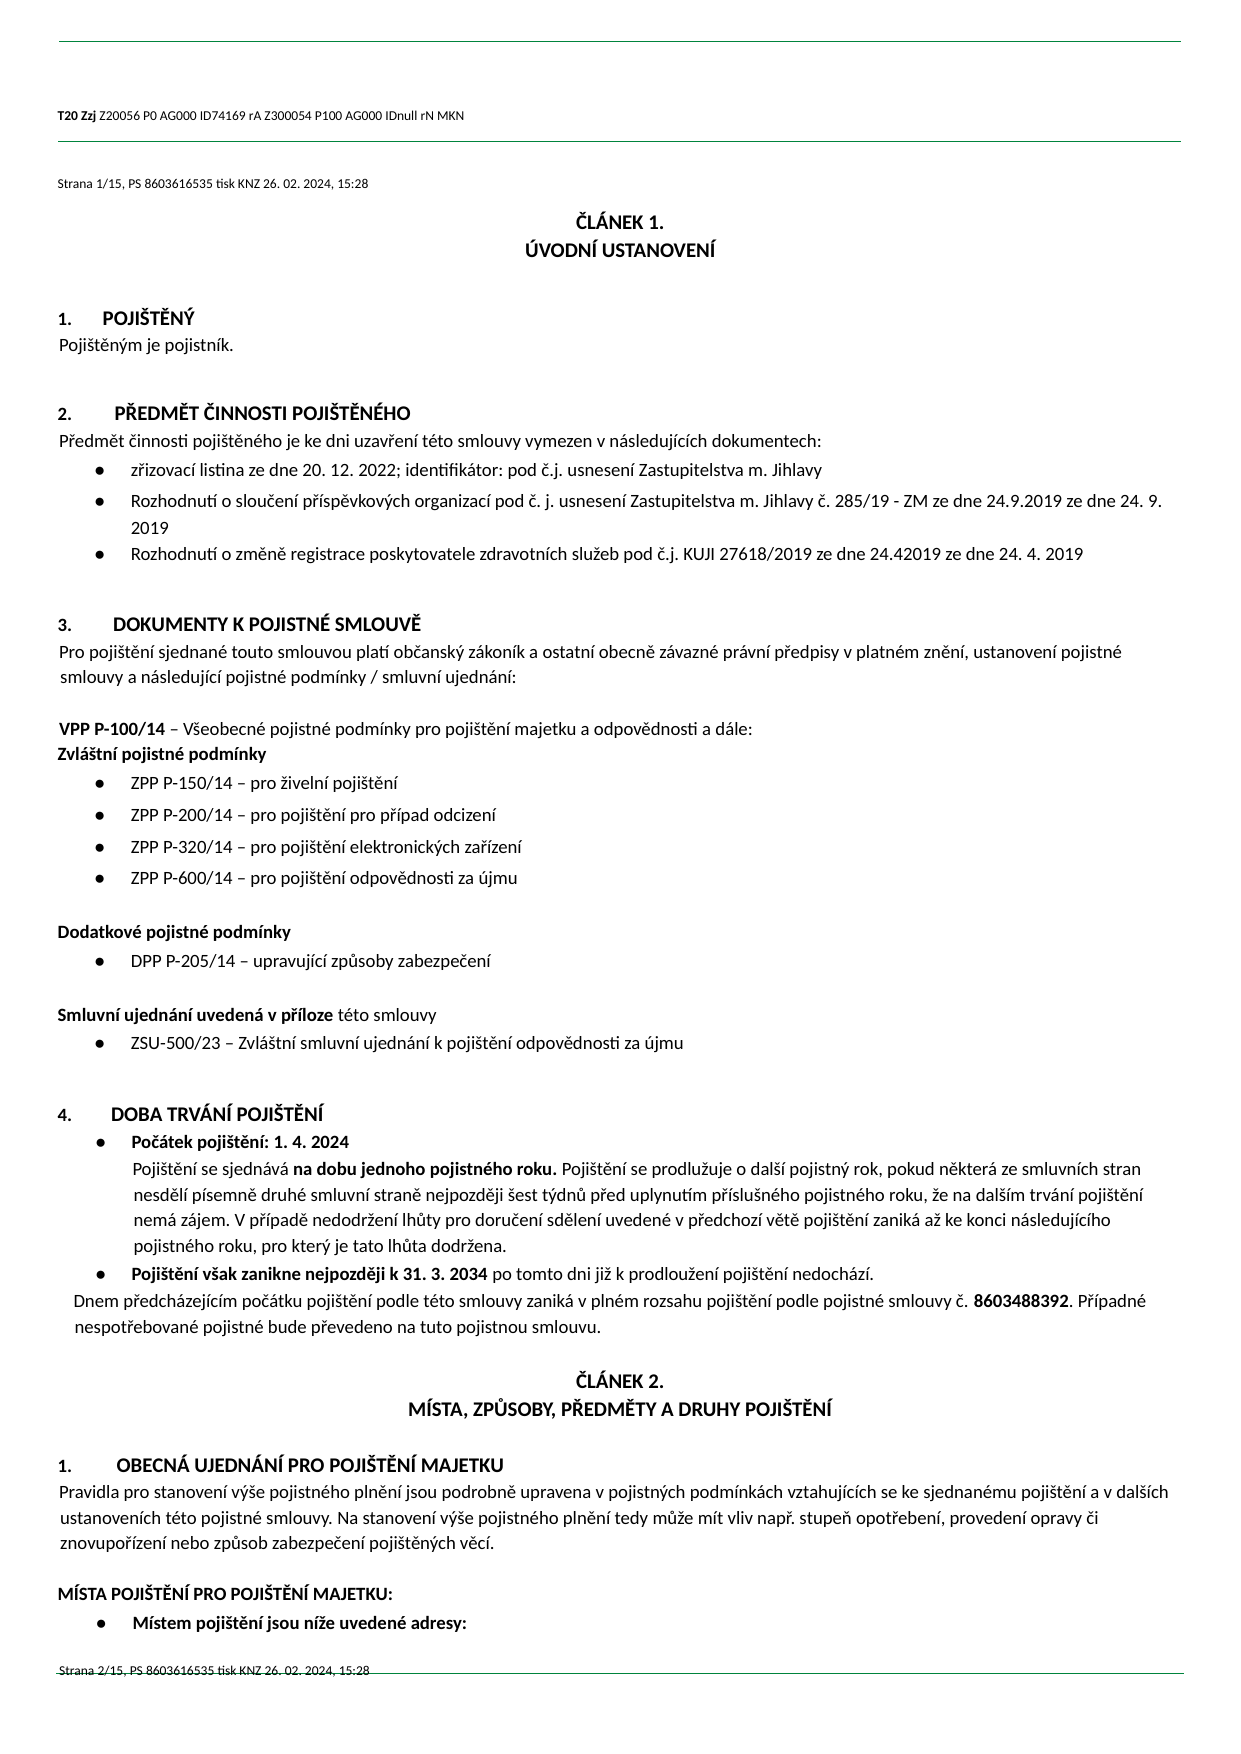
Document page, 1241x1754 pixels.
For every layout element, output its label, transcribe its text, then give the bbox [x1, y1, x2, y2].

text ÚVODNÍ USTANOVENÍ [93, 237, 1147, 263]
text Předmět činnosti pojištěného je ke dni uzavření této smlouvy vymezen v následujících dokumentech: [59, 429, 1186, 452]
list ZPP P-320/14 – pro pojištění elektronických zařízení [94, 835, 1186, 859]
text MÍSTA POJIŠTĚNÍ PRO POJIŠTĚNÍ MAJETKU: [57, 1582, 1177, 1605]
list Pojištění však zanikne nejpozději k 31. 3. 2034 po tomto dni již k prodloužení pojištění nedochází. [95, 1263, 1181, 1286]
list Rozhodnutí o změně registrace poskytovatele zdravotních služeb pod č.j. KUJI 27618/2019 ze dne 24.42019 ze dne 24. 4. 2019 [94, 542, 1186, 566]
text Strana 1/15, PS 8603616535 tisk KNZ 26. 02. 2024, 15:28 [57, 175, 1186, 191]
text Pojištění se sjednává na dobu jednoho pojistného roku. Pojištění se prodlužuje o další pojistný rok, pokud některá ze smluvních stran nesdělí písemně druhé smluvní straně nejpozději šest týdnů před uplynutím příslušného pojistného roku, že na dalším trvání pojištění nemá zájem. V případě nedodržení lhůty pro doručení sdělení uvedené v předchozí větě pojištění zaniká až ke konci následujícího pojistného roku, pro který je tato lhůta dodržena. [132, 1157, 1186, 1257]
list ZPP P-200/14 – pro pojištění pro případ odcizení [94, 803, 1186, 827]
text Pravidla pro stanovení výše pojistného plnění jsou podrobně upravena v pojistných podmínkách vztahujících se ke sjednanému pojištění a v dalších ustanoveních této pojistné smlouvy. Na stanovení výše pojistného plnění tedy může mít vliv např. stupeň opotřebení, provedení opravy či znovupořízení nebo způsob zabezpečení pojištěných věcí. [59, 1480, 1186, 1554]
list ZPP P-150/14 – pro živelní pojištění [94, 772, 1186, 795]
text Pro pojištění sjednané touto smlouvou platí občanský zákoník a ostatní obecně závazné právní předpisy v platném znění, ustanovení pojistné smlouvy a následující pojistné podmínky / smluvní ujednání: [59, 640, 1186, 689]
list zřizovací listina ze dne 20. 12. 2022; identifikátor: pod č.j. usnesení Zastupitelstva m. Jihlavy [94, 458, 1186, 482]
subtitle 1. OBECNÁ UJEDNÁNÍ PRO POJIŠTĚNÍ MAJETKU [57, 1452, 1186, 1477]
subtitle 3. DOKUMENTY K POJISTNÉ SMLOUVĚ [57, 612, 1186, 637]
list Počátek pojištění: 1. 4. 2024 [95, 1130, 1181, 1154]
text VPP P-100/14 – Všeobecné pojistné podmínky pro pojištění majetku a odpovědnosti a dále: [59, 717, 759, 739]
text Pojištěným je pojistník. [59, 333, 1186, 356]
list Rozhodnutí o sloučení příspěvkových organizací pod č. j. usnesení Zastupitelstva m. Jihlavy č. 285/19 - ZM ze dne 24.9.2019 ze dne 24. 9. 2019 [94, 489, 1186, 539]
list DPP P-205/14 – upravující způsoby zabezpečení [94, 949, 1186, 973]
text ČLÁNEK 2. [93, 1368, 1147, 1393]
text ČLÁNEK 1. [93, 209, 1147, 234]
subtitle 2. PŘEDMĚT ČINNOSTI POJIŠTĚNÉHO [57, 400, 1186, 426]
text T20 Zzj Z20056 P0 AG000 ID74169 rA Z300054 P100 AG000 IDnull rN MKN [57, 107, 1186, 124]
text Dodatkové pojistné podmínky [57, 920, 1177, 943]
list ZSU-500/23 – Zvláštní smluvní ujednání k pojištění odpovědnosti za újmu [94, 1031, 1186, 1055]
list Místem pojištění jsou níže uvedené adresy: [95, 1611, 1177, 1635]
text MÍSTA, ZPŮSOBY, PŘEDMĚTY A DRUHY POJIŠTĚNÍ [93, 1396, 1146, 1422]
text Smluvní ujednání uvedená v příloze této smlouvy [57, 1003, 1177, 1026]
list ZPP P-600/14 – pro pojištění odpovědnosti za újmu [94, 866, 1186, 890]
text Zvláštní pojistné podmínky [57, 743, 1177, 766]
text Dnem předcházejícím počátku pojištění podle této smlouvy zaniká v plném rozsahu pojištění podle pojistné smlouvy č. 8603488392. Případné nespotřebované pojistné bude převedeno na tuto pojistnou smlouvu. [73, 1289, 1186, 1338]
subtitle 4. DOBA TRVÁNÍ POJIŠTĚNÍ [57, 1101, 1186, 1127]
text 1. POJIŠTĚNÝ [57, 305, 1186, 331]
